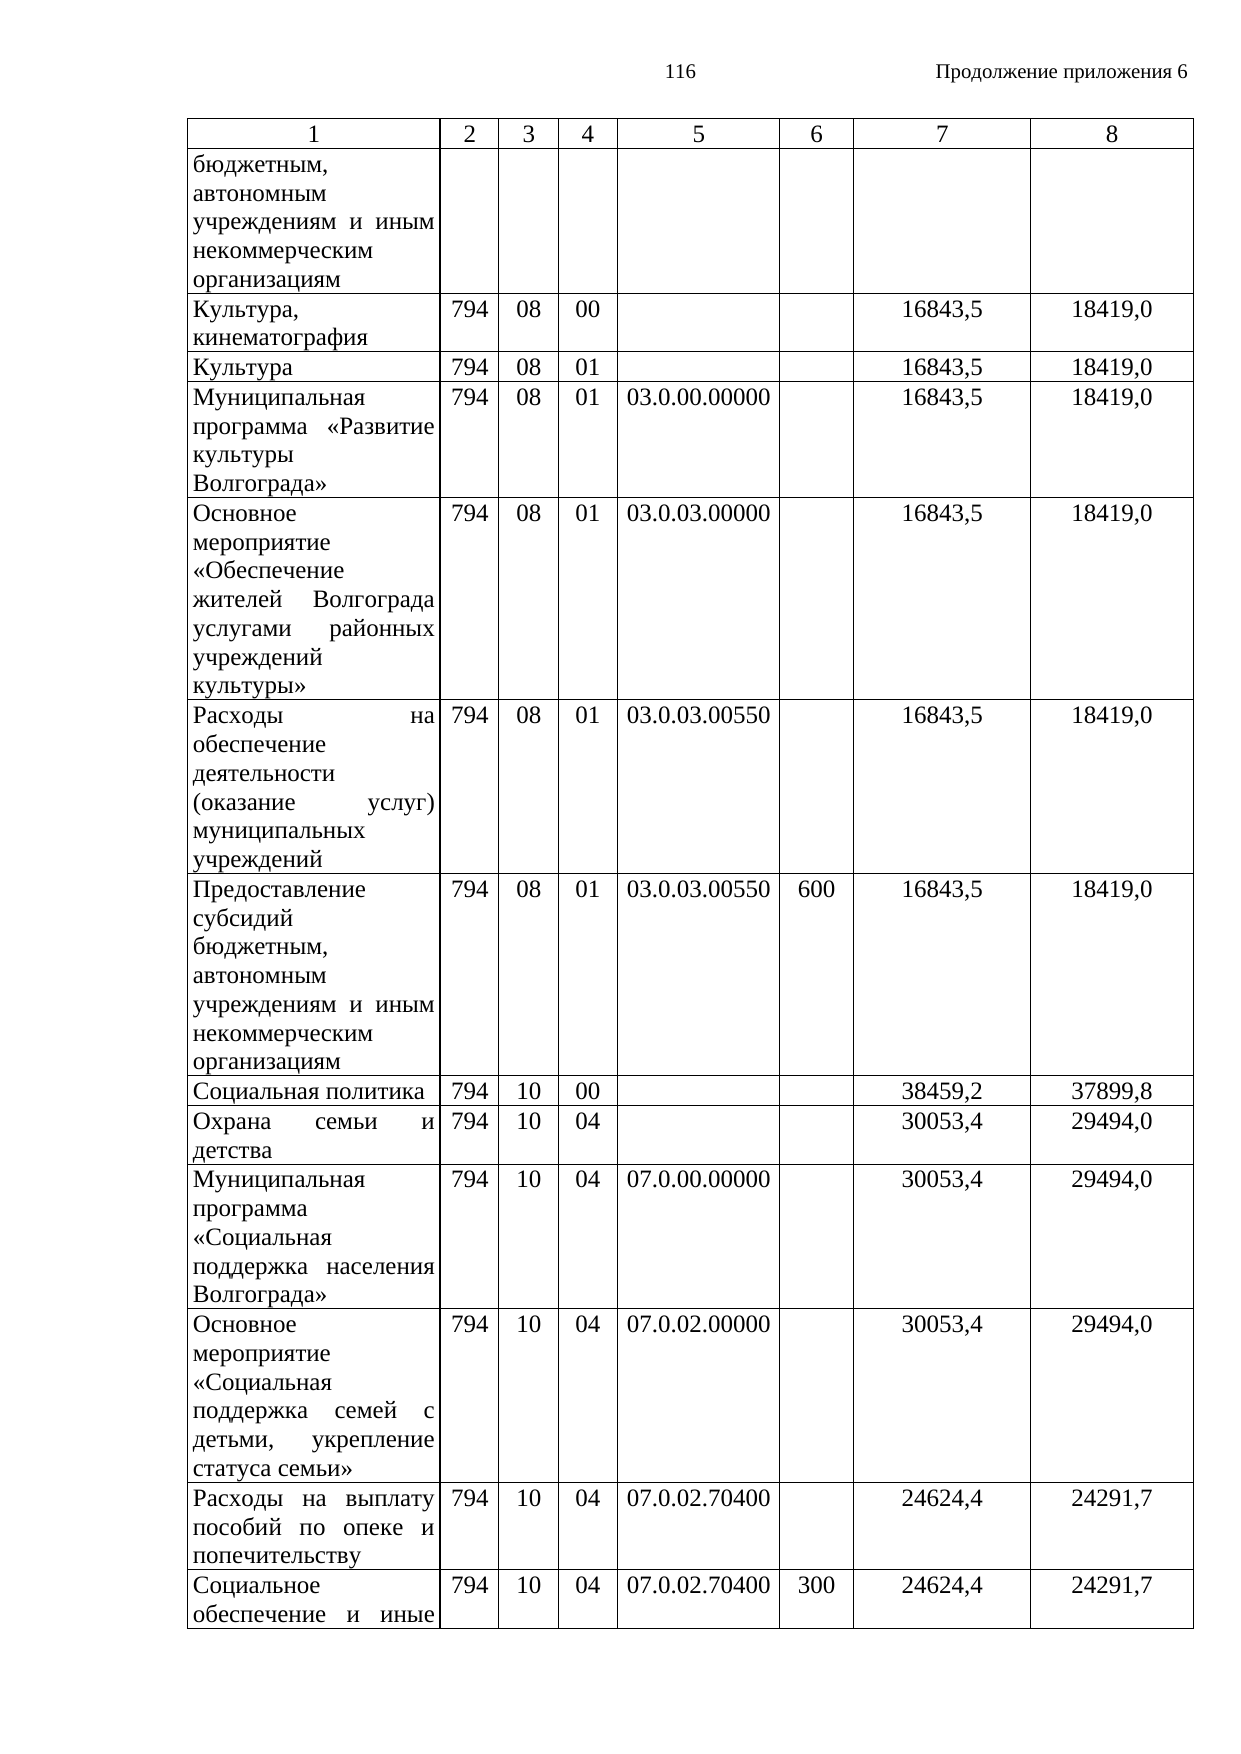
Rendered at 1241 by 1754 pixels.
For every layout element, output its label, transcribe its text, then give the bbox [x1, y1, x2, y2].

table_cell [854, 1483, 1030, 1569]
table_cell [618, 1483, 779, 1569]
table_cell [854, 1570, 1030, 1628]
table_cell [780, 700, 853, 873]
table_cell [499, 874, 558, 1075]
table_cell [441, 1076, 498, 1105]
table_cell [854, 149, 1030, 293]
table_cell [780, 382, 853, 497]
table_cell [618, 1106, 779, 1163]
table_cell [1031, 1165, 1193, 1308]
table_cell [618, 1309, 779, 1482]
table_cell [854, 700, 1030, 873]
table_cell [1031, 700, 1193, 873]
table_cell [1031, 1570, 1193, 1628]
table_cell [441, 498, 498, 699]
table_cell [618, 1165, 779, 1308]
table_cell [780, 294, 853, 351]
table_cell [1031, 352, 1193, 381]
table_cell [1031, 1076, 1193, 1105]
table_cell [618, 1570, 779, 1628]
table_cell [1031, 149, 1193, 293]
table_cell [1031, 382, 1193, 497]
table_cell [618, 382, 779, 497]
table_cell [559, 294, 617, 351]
table_header 2 [441, 119, 498, 148]
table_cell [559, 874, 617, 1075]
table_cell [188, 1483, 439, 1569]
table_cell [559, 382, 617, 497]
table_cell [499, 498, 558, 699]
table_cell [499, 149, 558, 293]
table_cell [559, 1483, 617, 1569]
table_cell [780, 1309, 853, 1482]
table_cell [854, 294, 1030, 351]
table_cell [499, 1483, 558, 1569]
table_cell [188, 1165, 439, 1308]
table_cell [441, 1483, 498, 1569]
table_header 5 [618, 119, 779, 148]
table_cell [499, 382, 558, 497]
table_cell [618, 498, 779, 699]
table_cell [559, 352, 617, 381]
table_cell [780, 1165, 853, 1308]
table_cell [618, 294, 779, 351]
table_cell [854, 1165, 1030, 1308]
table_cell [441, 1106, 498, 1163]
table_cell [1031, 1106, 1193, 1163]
table_header 7 [854, 119, 1030, 148]
table_header 3 [499, 119, 558, 148]
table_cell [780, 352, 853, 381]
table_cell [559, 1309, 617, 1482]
table_header 1 [188, 119, 439, 148]
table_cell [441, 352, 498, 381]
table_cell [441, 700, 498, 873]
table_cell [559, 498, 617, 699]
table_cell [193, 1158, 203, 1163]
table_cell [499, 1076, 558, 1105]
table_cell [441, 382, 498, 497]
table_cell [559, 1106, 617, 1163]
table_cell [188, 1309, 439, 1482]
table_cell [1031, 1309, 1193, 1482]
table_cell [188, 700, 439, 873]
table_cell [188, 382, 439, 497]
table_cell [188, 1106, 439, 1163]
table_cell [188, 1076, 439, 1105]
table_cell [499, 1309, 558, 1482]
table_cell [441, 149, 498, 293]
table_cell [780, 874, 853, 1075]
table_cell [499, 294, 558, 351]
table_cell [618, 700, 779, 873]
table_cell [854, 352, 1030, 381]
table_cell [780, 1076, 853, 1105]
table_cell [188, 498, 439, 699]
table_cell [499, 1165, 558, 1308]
table_header 4 [559, 119, 617, 148]
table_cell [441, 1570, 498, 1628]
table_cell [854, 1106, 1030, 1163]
table_header 6 [780, 119, 853, 148]
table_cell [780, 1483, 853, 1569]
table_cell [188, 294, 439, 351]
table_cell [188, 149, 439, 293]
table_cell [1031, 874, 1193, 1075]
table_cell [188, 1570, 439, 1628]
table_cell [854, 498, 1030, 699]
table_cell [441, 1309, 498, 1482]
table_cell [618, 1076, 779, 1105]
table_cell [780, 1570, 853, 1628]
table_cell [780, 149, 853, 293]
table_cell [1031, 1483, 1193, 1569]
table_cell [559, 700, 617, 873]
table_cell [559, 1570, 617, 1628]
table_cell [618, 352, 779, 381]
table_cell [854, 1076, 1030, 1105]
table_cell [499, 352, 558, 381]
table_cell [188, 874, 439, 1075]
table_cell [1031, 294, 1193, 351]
table_header 8 [1031, 119, 1193, 148]
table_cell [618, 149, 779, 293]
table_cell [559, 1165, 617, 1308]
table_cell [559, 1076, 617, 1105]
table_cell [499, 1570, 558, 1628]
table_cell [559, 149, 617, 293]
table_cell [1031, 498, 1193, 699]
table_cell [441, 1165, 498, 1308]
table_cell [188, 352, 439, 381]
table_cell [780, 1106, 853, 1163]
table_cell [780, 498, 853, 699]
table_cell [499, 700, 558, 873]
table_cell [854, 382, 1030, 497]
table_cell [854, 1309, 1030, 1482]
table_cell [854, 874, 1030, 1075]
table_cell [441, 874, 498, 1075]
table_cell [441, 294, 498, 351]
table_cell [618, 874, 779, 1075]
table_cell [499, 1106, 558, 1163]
